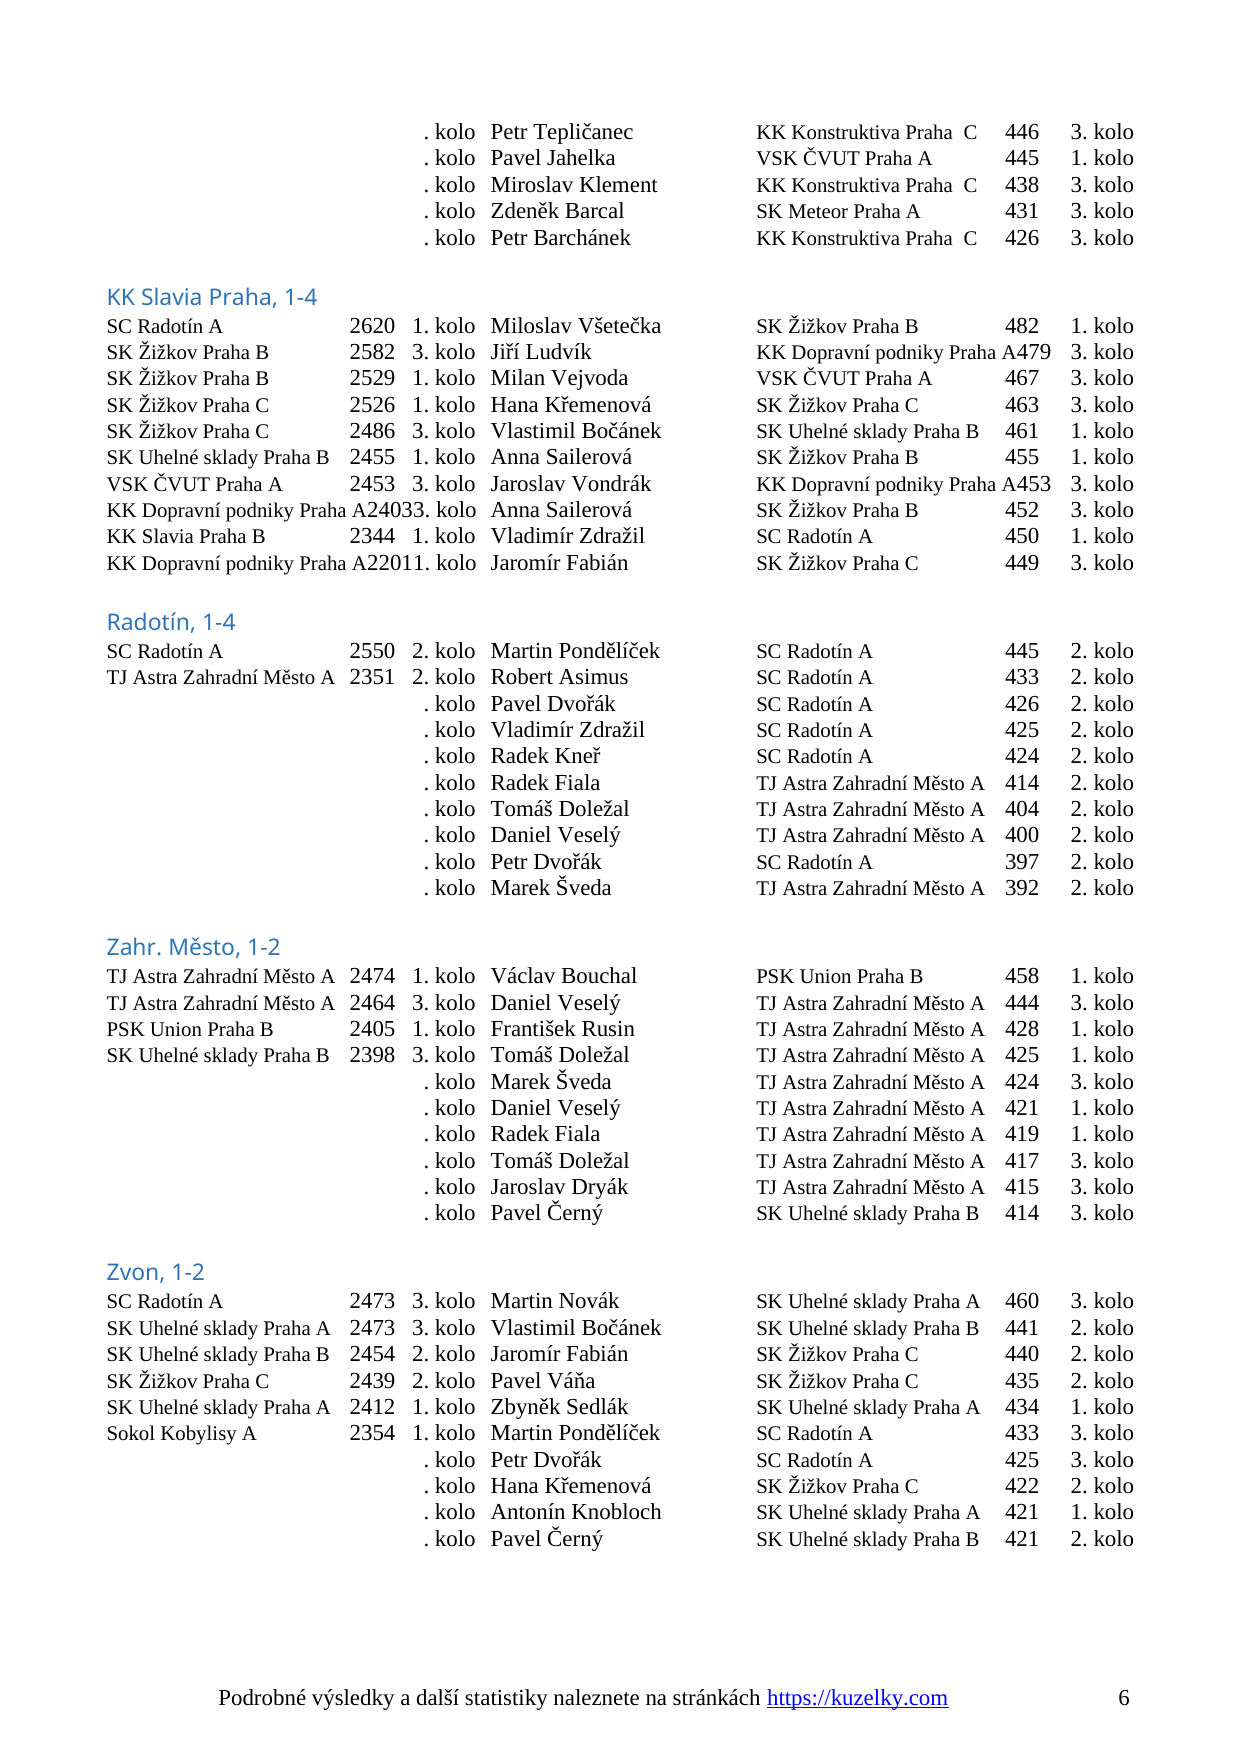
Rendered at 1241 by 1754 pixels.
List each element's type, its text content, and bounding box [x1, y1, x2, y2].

text . kolo Antonín Knobloch SK Uhelné sklady Praha A 421 1. kolo [106, 1498, 1134, 1525]
text . kolo Vladimír Zdražil SC Radotín A 425 2. kolo [106, 716, 1134, 742]
text SK Žižkov Praha C 2486 3. kolo Vlastimil Bočánek SK Uhelné sklady Praha B 461 1. kolo [106, 417, 1134, 443]
text SC Radotín A 2620 1. kolo Miloslav Všetečka SK Žižkov Praha B 482 1. kolo [106, 312, 1134, 338]
text . kolo Marek Šveda TJ Astra Zahradní Město A 392 2. kolo [106, 874, 1134, 901]
text . kolo Radek Kneř SC Radotín A 424 2. kolo [106, 742, 1134, 769]
text . kolo Hana Křemenová SK Žižkov Praha C 422 2. kolo [106, 1472, 1134, 1498]
text TJ Astra Zahradní Město A 2464 3. kolo Daniel Veselý TJ Astra Zahradní Město A 444 3. kolo [106, 989, 1134, 1015]
text SK Uhelné sklady Praha A 2473 3. kolo Vlastimil Bočánek SK Uhelné sklady Praha B 441 2. kolo [106, 1314, 1134, 1340]
text . kolo Daniel Veselý TJ Astra Zahradní Město A 400 2. kolo [106, 821, 1134, 848]
text . kolo Marek Šveda TJ Astra Zahradní Město A 424 3. kolo [106, 1068, 1134, 1094]
text . kolo Jaroslav Dryák TJ Astra Zahradní Město A 415 3. kolo [106, 1173, 1134, 1199]
text . kolo Pavel Černý SK Uhelné sklady Praha B 421 2. kolo [106, 1525, 1134, 1551]
text KK Dopravní podniky Praha A 2403 3. kolo Anna Sailerová SK Žižkov Praha B 452 3. kolo [106, 496, 1134, 522]
text . kolo Radek Fiala TJ Astra Zahradní Město A 419 1. kolo [106, 1120, 1134, 1147]
text . kolo Zdeněk Barcal SK Meteor Praha A 431 3. kolo [106, 197, 1134, 223]
text . kolo Pavel Dvořák SC Radotín A 426 2. kolo [106, 690, 1134, 716]
text Sokol Kobylisy A 2354 1. kolo Martin Pondělíček SC Radotín A 433 3. kolo [106, 1419, 1134, 1446]
text SK Uhelné sklady Praha B 2455 1. kolo Anna Sailerová SK Žižkov Praha B 455 1. kolo [106, 443, 1134, 470]
text SK Žižkov Praha B 2529 1. kolo Milan Vejvoda VSK ČVUT Praha A 467 3. kolo [106, 364, 1134, 391]
text VSK ČVUT Praha A 2453 3. kolo Jaroslav Vondrák KK Dopravní podniky Praha A 453 3. kolo [106, 470, 1134, 496]
subtitle KK Slavia Praha, 1-4 [106, 280, 1134, 312]
text SK Uhelné sklady Praha B 2398 3. kolo Tomáš Doležal TJ Astra Zahradní Město A 425 1. kolo [106, 1041, 1134, 1068]
text . kolo Petr Dvořák SC Radotín A 425 3. kolo [106, 1446, 1134, 1472]
text SK Uhelné sklady Praha B 2454 2. kolo Jaromír Fabián SK Žižkov Praha C 440 2. kolo [106, 1340, 1134, 1367]
text . kolo Radek Fiala TJ Astra Zahradní Město A 414 2. kolo [106, 769, 1134, 795]
text . kolo Pavel Jahelka VSK ČVUT Praha A 445 1. kolo [106, 144, 1134, 171]
text . kolo Tomáš Doležal TJ Astra Zahradní Město A 404 2. kolo [106, 795, 1134, 821]
text KK Dopravní podniky Praha A 2201 1. kolo Jaromír Fabián SK Žižkov Praha C 449 3. kolo [106, 549, 1134, 575]
text . kolo Petr Tepličanec KK Konstruktiva Praha C 446 3. kolo [106, 118, 1134, 144]
text . kolo Daniel Veselý TJ Astra Zahradní Město A 421 1. kolo [106, 1094, 1134, 1120]
text . kolo Tomáš Doležal TJ Astra Zahradní Město A 417 3. kolo [106, 1147, 1134, 1173]
text . kolo Pavel Černý SK Uhelné sklady Praha B 414 3. kolo [106, 1199, 1134, 1226]
subtitle Zvon, 1-2 [106, 1256, 1134, 1288]
text SK Žižkov Praha B 2582 3. kolo Jiří Ludvík KK Dopravní podniky Praha A 479 3. kolo [106, 338, 1134, 364]
text . kolo Petr Dvořák SC Radotín A 397 2. kolo [106, 848, 1134, 874]
text TJ Astra Zahradní Město A 2351 2. kolo Robert Asimus SC Radotín A 433 2. kolo [106, 663, 1134, 690]
text SC Radotín A 2550 2. kolo Martin Pondělíček SC Radotín A 445 2. kolo [106, 637, 1134, 663]
text SC Radotín A 2473 3. kolo Martin Novák SK Uhelné sklady Praha A 460 3. kolo [106, 1288, 1134, 1314]
subtitle Zahr. Město, 1-2 [106, 931, 1134, 962]
subtitle Radotín, 1-4 [106, 606, 1134, 637]
text PSK Union Praha B 2405 1. kolo František Rusin TJ Astra Zahradní Město A 428 1. kolo [106, 1015, 1134, 1041]
text . kolo Miroslav Klement KK Konstruktiva Praha C 438 3. kolo [106, 171, 1134, 197]
text SK Žižkov Praha C 2439 2. kolo Pavel Váňa SK Žižkov Praha C 435 2. kolo [106, 1367, 1134, 1393]
text SK Uhelné sklady Praha A 2412 1. kolo Zbyněk Sedlák SK Uhelné sklady Praha A 434 1. kolo [106, 1393, 1134, 1419]
text . kolo Petr Barchánek KK Konstruktiva Praha C 426 3. kolo [106, 223, 1134, 250]
text SK Žižkov Praha C 2526 1. kolo Hana Křemenová SK Žižkov Praha C 463 3. kolo [106, 391, 1134, 417]
text TJ Astra Zahradní Město A 2474 1. kolo Václav Bouchal PSK Union Praha B 458 1. kolo [106, 962, 1134, 989]
text KK Slavia Praha B 2344 1. kolo Vladimír Zdražil SC Radotín A 450 1. kolo [106, 522, 1134, 549]
